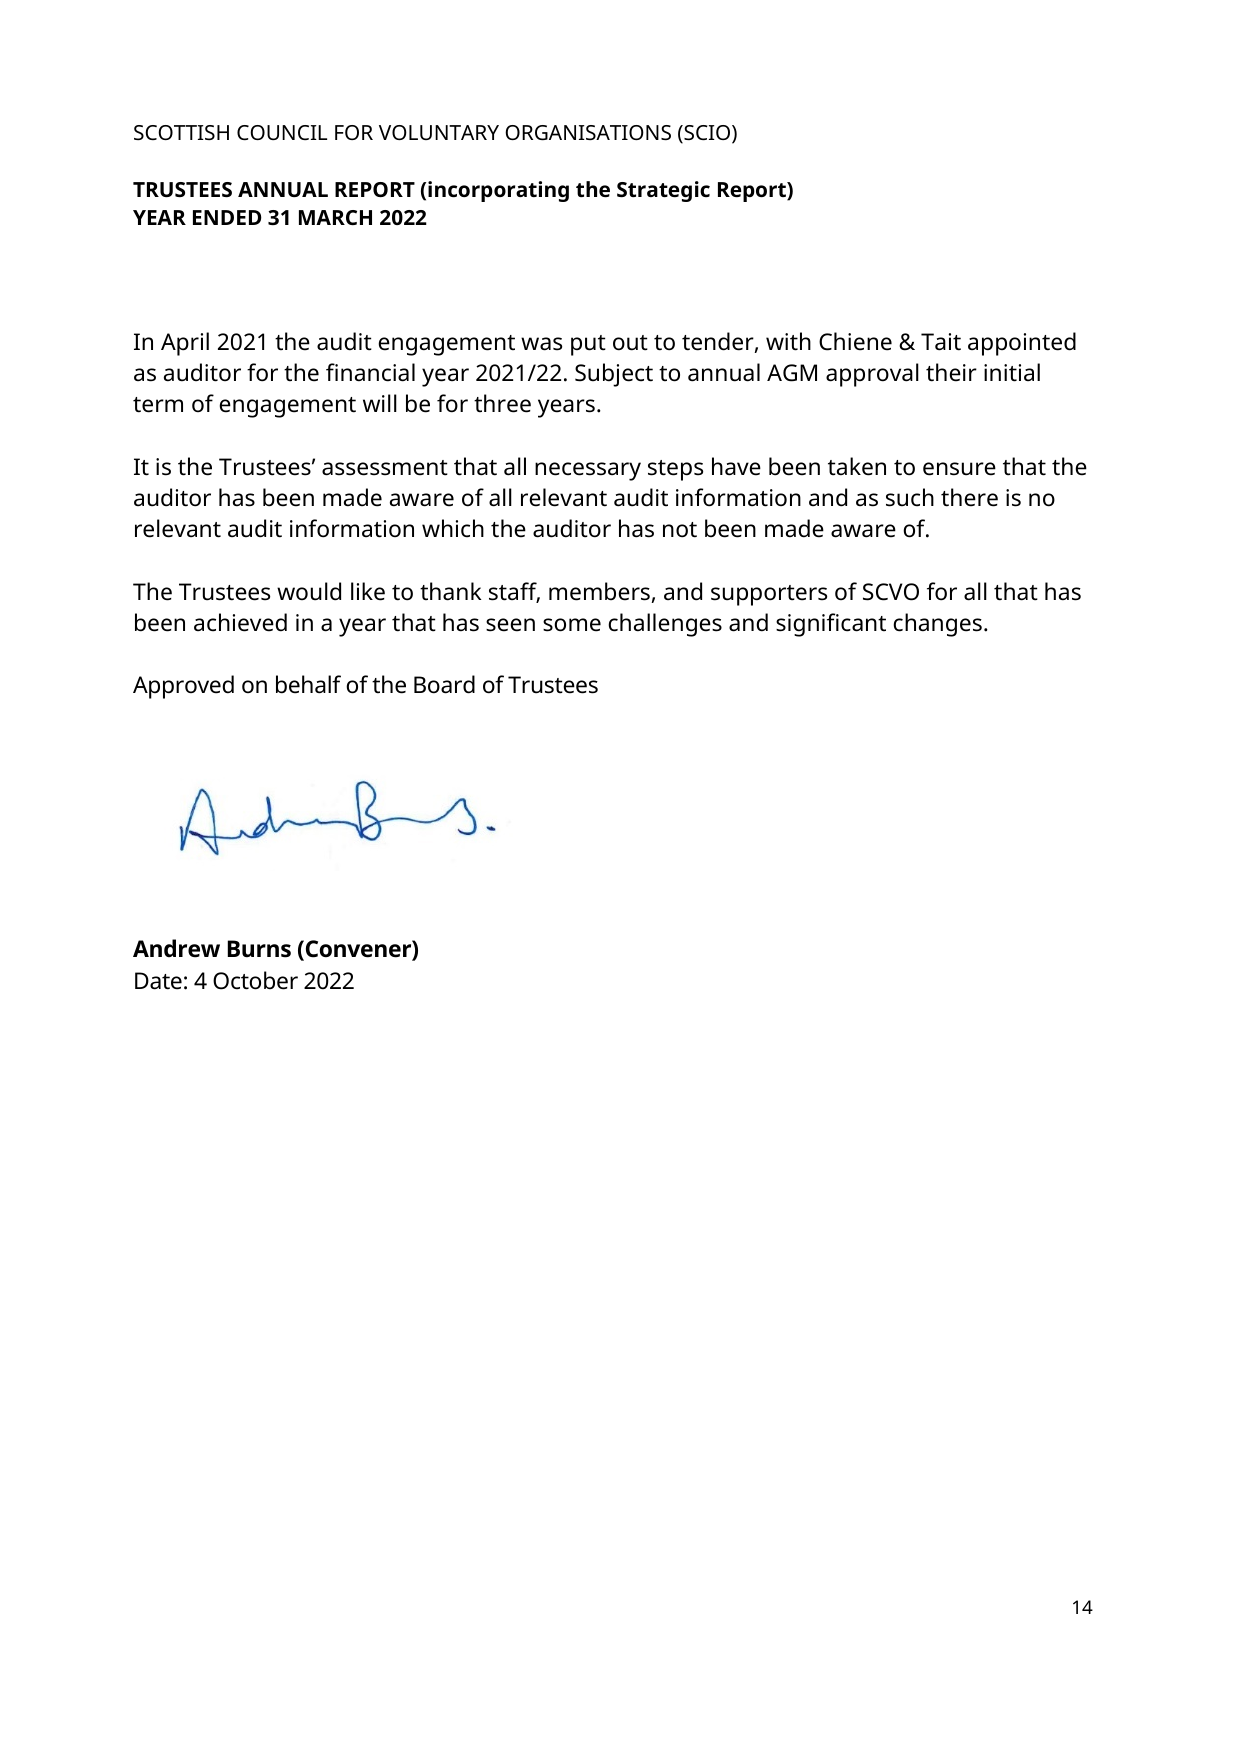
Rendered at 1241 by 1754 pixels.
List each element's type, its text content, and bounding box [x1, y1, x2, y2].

text In April 2021 the audit engagement was put out to tender, with Chiene & Tait appointed as auditor for the financial year 2021/22. Subject to annual AGM approval their initial term of engagement will be for three years. [133, 326, 1092, 419]
text The Trustees would like to thank staff, members, and supporters of SCVO for all that has been achieved in a year that has seen some challenges and significant changes. [133, 576, 1092, 638]
picture [132, 763, 530, 871]
text Date: 4 October 2022 [133, 965, 1092, 996]
text Approved on behalf of the Board of Trustees [133, 669, 1092, 701]
text Andrew Burns (Convener) [133, 933, 1092, 965]
text It is the Trustees’ assessment that all necessary steps have been taken to ensure that the auditor has been made aware of all relevant audit information and as such there is no relevant audit information which the auditor has not been made aware of. [133, 451, 1092, 544]
